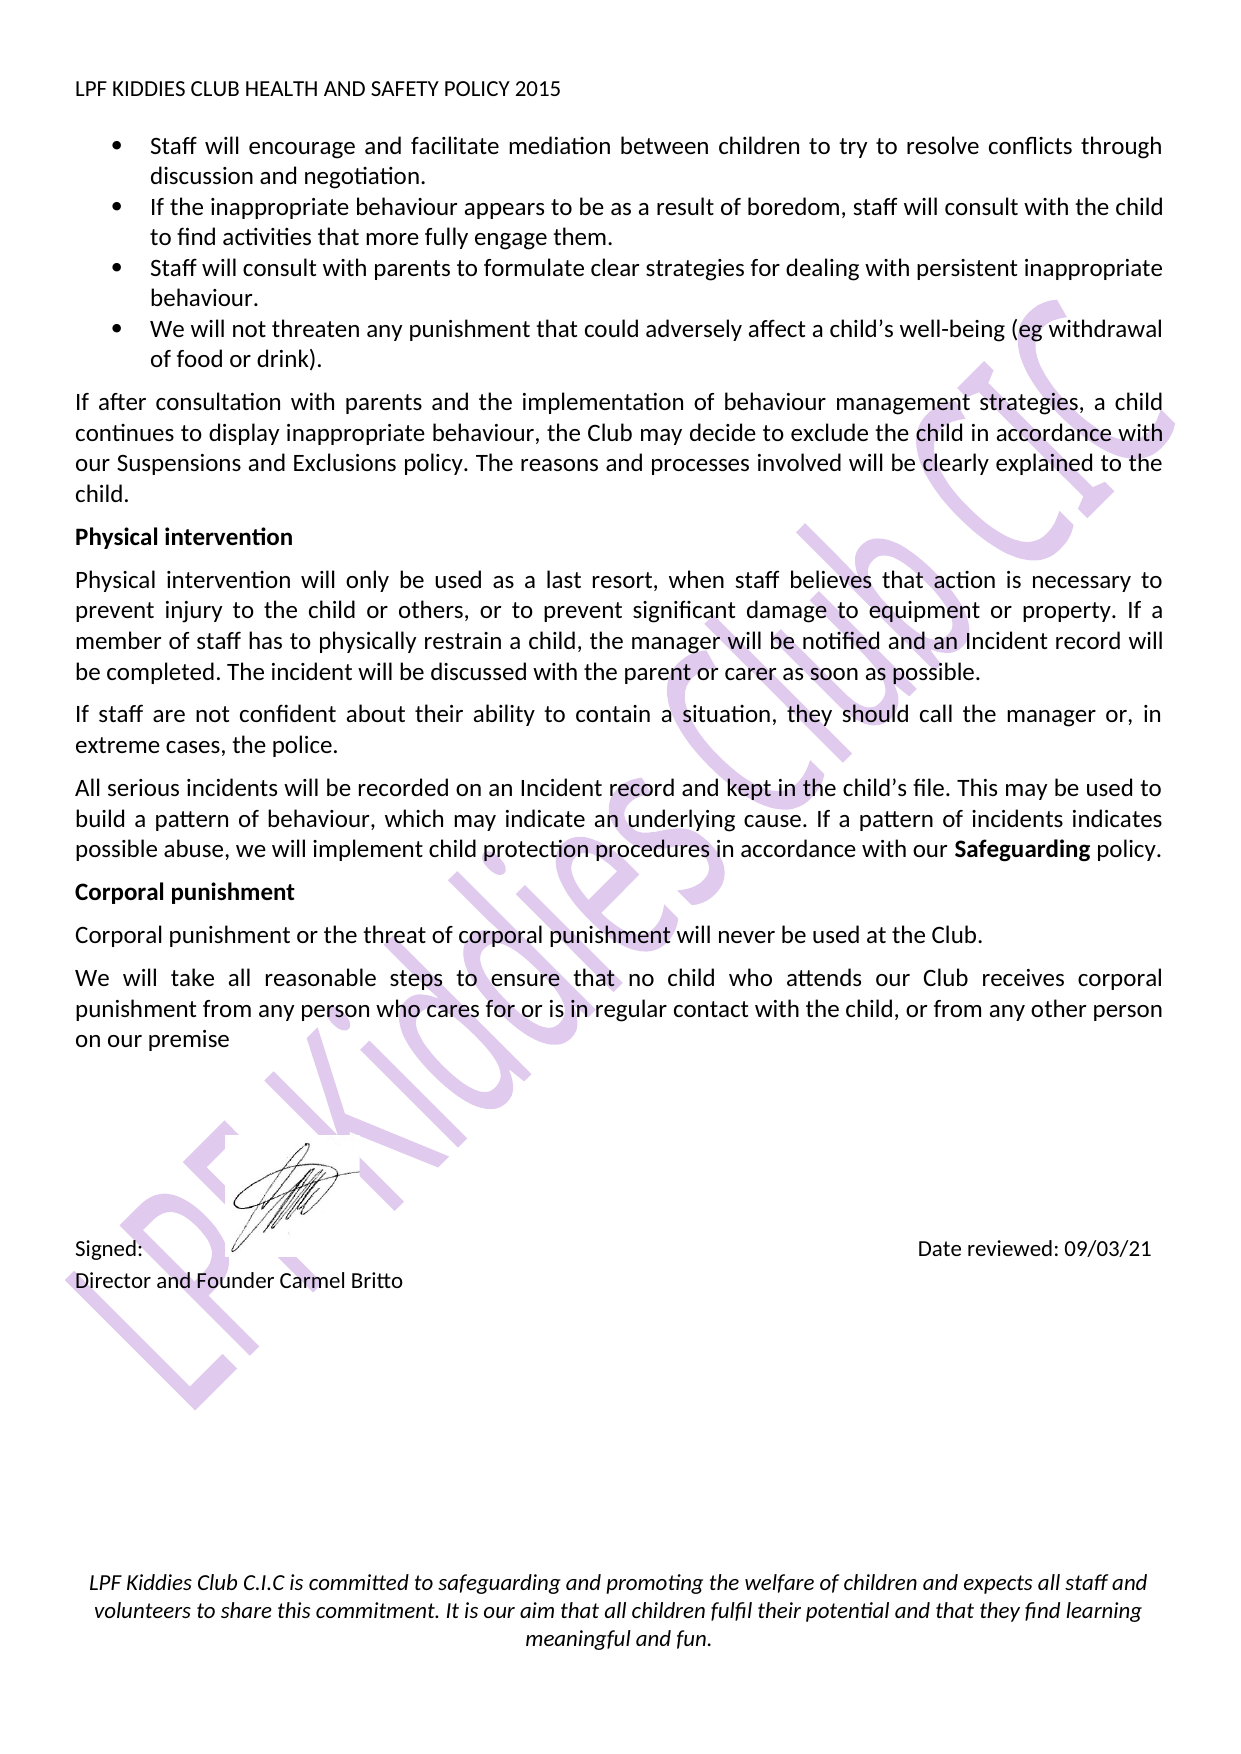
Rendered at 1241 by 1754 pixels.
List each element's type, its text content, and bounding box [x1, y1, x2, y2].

text Physical intervention [75, 521, 1165, 552]
list Staff will consult with parents to formulate clear strategies for dealing with persistent inappropriate behaviour. [112, 252, 1165, 313]
picture [225, 1135, 360, 1257]
list If the inappropriate behaviour appears to be as a result of boredom, staff will consult with the child to find activities that more fully engage them. [112, 191, 1165, 252]
text If staff are not confident about their ability to contain a situation, they should call the manager or, in extreme cases, the police. [75, 699, 1165, 760]
list Staff will encourage and facilitate mediation between children to try to resolve conflicts through discussion and negotiation. [112, 130, 1165, 191]
text Physical intervention will only be used as a last resort, when staff believes that action is necessary to prevent injury to the child or others, or to prevent significant damage to equipment or property. If a member of staff has to physically restrain a child, the manager will be notified and an Incident record will be completed. The incident will be discussed with the parent or carer as soon as possible. [75, 564, 1165, 686]
list We will not threaten any punishment that could adversely affect a child’s well-being (eg withdrawal of food or drink). [112, 313, 1165, 374]
text We will take all reasonable steps to ensure that no child who attends our Club receives corporal punishment from any person who cares for or is in regular contact with the child, or from any other person on our premise [75, 962, 1165, 1054]
text All serious incidents will be recorded on an Incident record and kept in the child’s file. This may be used to build a pattern of behaviour, which may indicate an underlying cause. If a pattern of incidents indicates possible abuse, we will implement child protection procedures in accordance with our Safeguarding policy. [75, 772, 1165, 864]
text If after consultation with parents and the implementation of behaviour management strategies, a child continues to display inappropriate behaviour, the Club may decide to exclude the child in accordance with our Suspensions and Exclusions policy. The reasons and processes involved will be clearly explained to the child. [75, 386, 1165, 508]
text Corporal punishment or the threat of corporal punishment will never be used at the Club. [75, 919, 1165, 950]
text Corporal punishment [75, 876, 1165, 907]
text Director and Founder Carmel Britto [75, 1267, 1165, 1295]
text Signed: Date reviewed: 09/03/21 [75, 1136, 1165, 1262]
